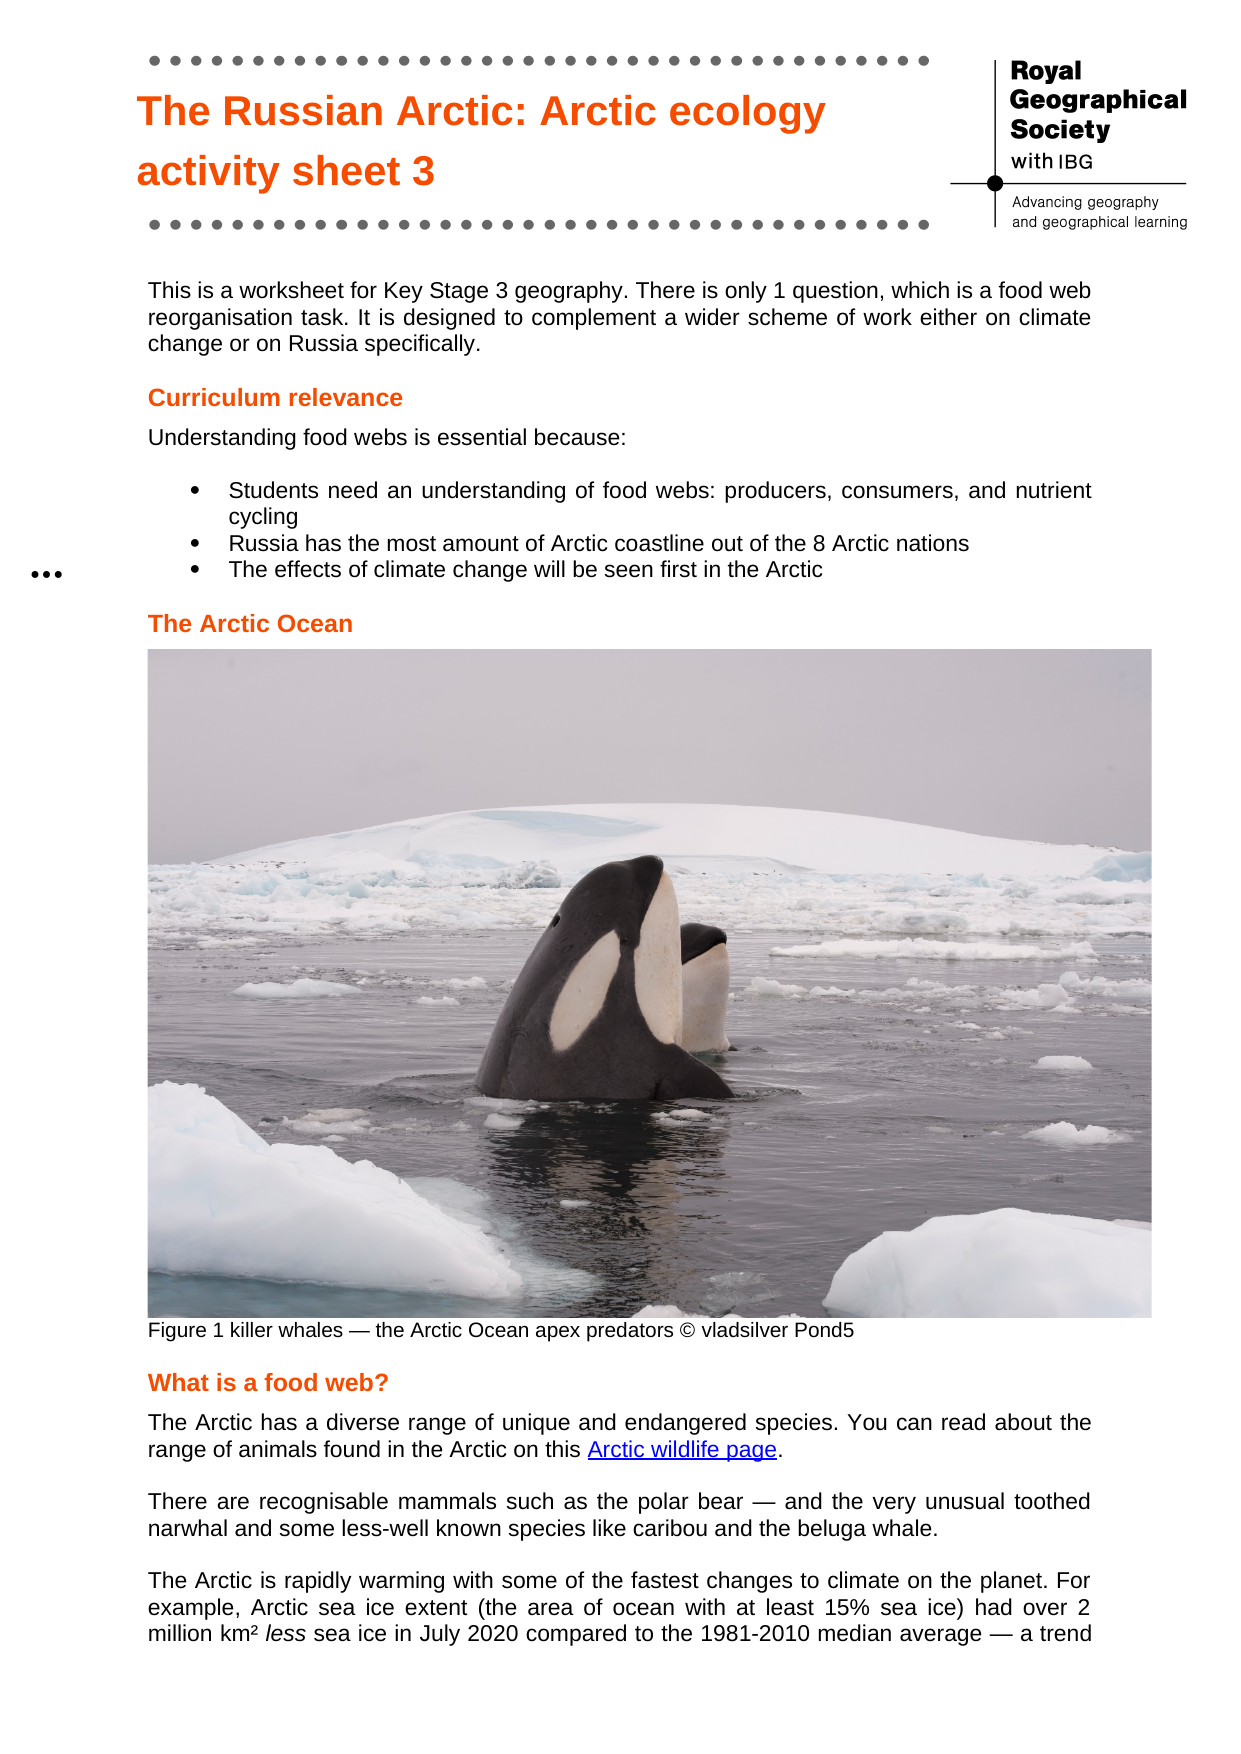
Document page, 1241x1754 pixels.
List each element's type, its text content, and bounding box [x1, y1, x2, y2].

list The effects of climate change will be seen first in the Arctic [191, 556, 1092, 582]
text What is a food web? [148, 1368, 1092, 1397]
list Russia has the most amount of Arctic coastline out of the 8 Arctic nations [191, 529, 1092, 556]
picture [147, 649, 1152, 1318]
text There are recognisable mammals such as the polar bear — and the very unusual toothed narwhal and some less-well known species like caribou and the beluga whale. [148, 1488, 1092, 1541]
picture [946, 54, 1190, 233]
text Curriculum relevance [148, 383, 1092, 412]
text This is a worksheet for Key Stage 3 geography. There is only 1 question, which is a food web reorganisation task. It is designed to complement a wider scheme of work either on climate change or on Russia specifically. [148, 277, 1092, 356]
text The Arctic Ocean [148, 608, 1092, 637]
picture [28, 568, 64, 580]
table_header The Russian Arctic: Arctic ecology activity sheet 3 [136, 77, 904, 218]
list Students need an understanding of food webs: producers, consumers, and nutrient cycling [191, 477, 1092, 529]
text The Arctic has a diverse range of unique and endangered species. You can read about the range of animals found in the Arctic on this Arctic wildlife page. [148, 1409, 1092, 1462]
text Figure 1 killer whales — the Arctic Ocean apex predators © vladsilver Pond5 [148, 1318, 1092, 1342]
picture [145, 51, 936, 68]
text Understanding food webs is essential because: [148, 424, 1092, 450]
picture [145, 215, 936, 232]
